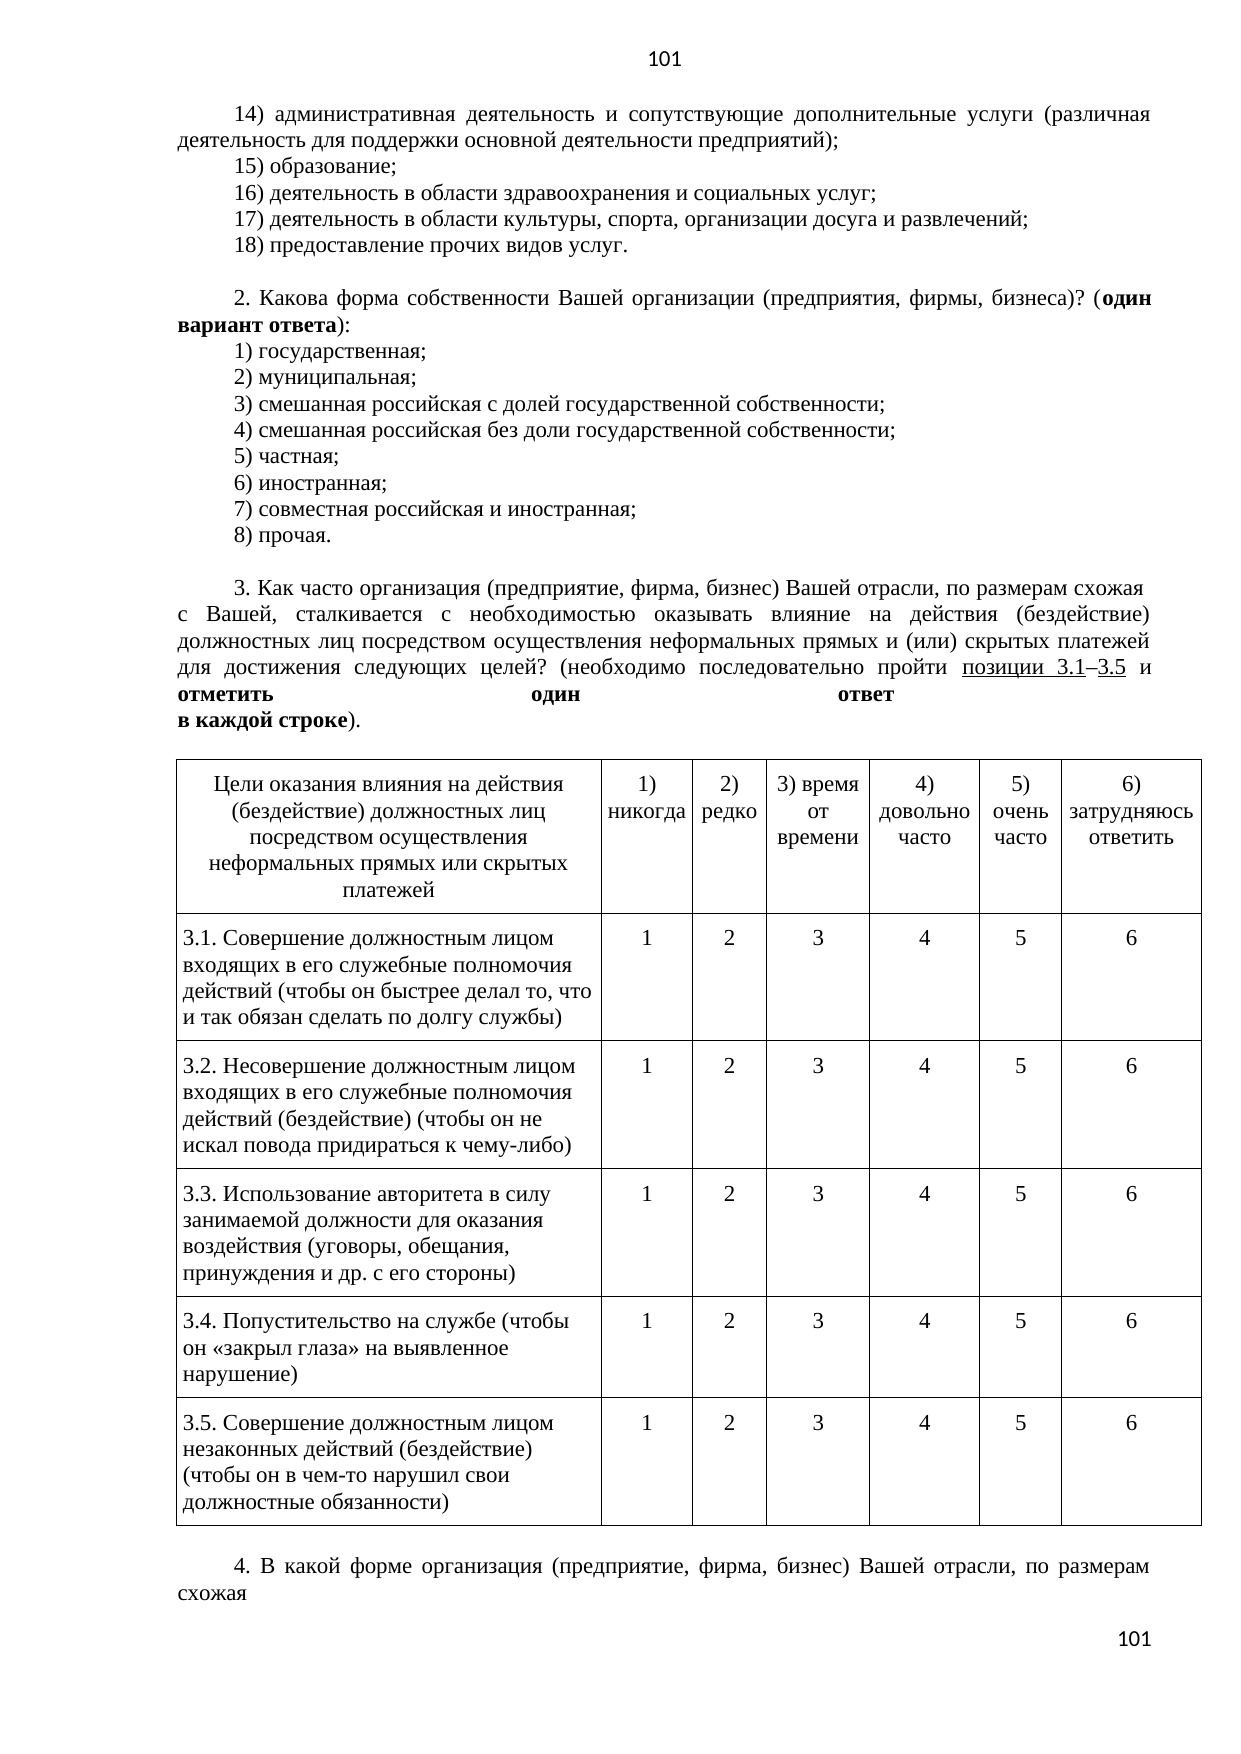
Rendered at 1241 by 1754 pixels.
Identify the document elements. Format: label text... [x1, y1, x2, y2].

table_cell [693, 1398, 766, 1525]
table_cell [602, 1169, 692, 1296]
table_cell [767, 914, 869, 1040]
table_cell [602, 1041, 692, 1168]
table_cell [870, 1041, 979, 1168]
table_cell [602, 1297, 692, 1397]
text 3) смешанная российская с долей государственной собственности; [177, 390, 1152, 416]
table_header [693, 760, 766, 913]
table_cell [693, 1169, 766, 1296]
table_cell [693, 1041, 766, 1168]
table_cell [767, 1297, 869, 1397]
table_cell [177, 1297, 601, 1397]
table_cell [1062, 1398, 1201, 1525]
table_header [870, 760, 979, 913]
text 17) деятельность в области культуры, спорта, организации досуга и развлечений; [177, 205, 1152, 232]
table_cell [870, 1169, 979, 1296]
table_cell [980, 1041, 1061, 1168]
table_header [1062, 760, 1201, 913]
text 4) смешанная российская без доли государственной собственности; [177, 416, 1152, 442]
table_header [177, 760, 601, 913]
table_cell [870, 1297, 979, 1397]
text 2. Какова форма собственности Вашей организации (предприятия, фирмы, бизнеса)? (один вариант ответа): [177, 284, 1152, 337]
text 15) образование; [177, 152, 1152, 179]
text 8) прочая. [177, 521, 1152, 548]
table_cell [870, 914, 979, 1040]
text 5) частная; [177, 442, 1152, 469]
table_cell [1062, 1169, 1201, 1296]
text 2) муниципальная; [177, 363, 1152, 390]
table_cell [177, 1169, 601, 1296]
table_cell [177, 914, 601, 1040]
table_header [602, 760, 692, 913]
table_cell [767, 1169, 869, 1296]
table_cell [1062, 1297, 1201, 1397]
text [177, 1552, 1152, 1605]
text 7) совместная российская и иностранная; [177, 495, 1152, 521]
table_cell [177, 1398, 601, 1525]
text 1) государственная; [177, 337, 1152, 363]
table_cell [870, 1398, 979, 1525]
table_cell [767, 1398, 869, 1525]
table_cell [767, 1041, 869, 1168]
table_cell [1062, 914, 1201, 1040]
text 18) предоставление прочих видов услуг. [177, 232, 1152, 258]
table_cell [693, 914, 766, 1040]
text 14) административная деятельность и сопутствующие дополнительные услуги (различная деятельность для поддержки основной деятельности предприятий); [177, 100, 1152, 152]
text 3. Как часто организация (предприятие, фирма, бизнес) Вашей отрасли, по размерам схожая с Вашей, сталкивается с необходимостью оказывать влияние на действия (бездействие) должностных лиц посредством осуществления неформальных прямых и (или) скрытых платежей для достижения следующих целей? (необходимо последовательно пройти позиции 3.1–3.5 и отметить один ответ в каждой строке). [177, 574, 1152, 732]
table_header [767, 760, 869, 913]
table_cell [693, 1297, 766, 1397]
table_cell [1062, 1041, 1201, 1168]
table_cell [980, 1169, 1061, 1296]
text 6) иностранная; [177, 469, 1152, 495]
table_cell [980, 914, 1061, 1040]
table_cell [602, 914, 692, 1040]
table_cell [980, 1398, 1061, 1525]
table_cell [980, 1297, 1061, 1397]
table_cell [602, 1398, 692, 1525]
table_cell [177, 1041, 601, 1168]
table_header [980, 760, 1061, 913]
text 16) деятельность в области здравоохранения и социальных услуг; [177, 179, 1152, 205]
